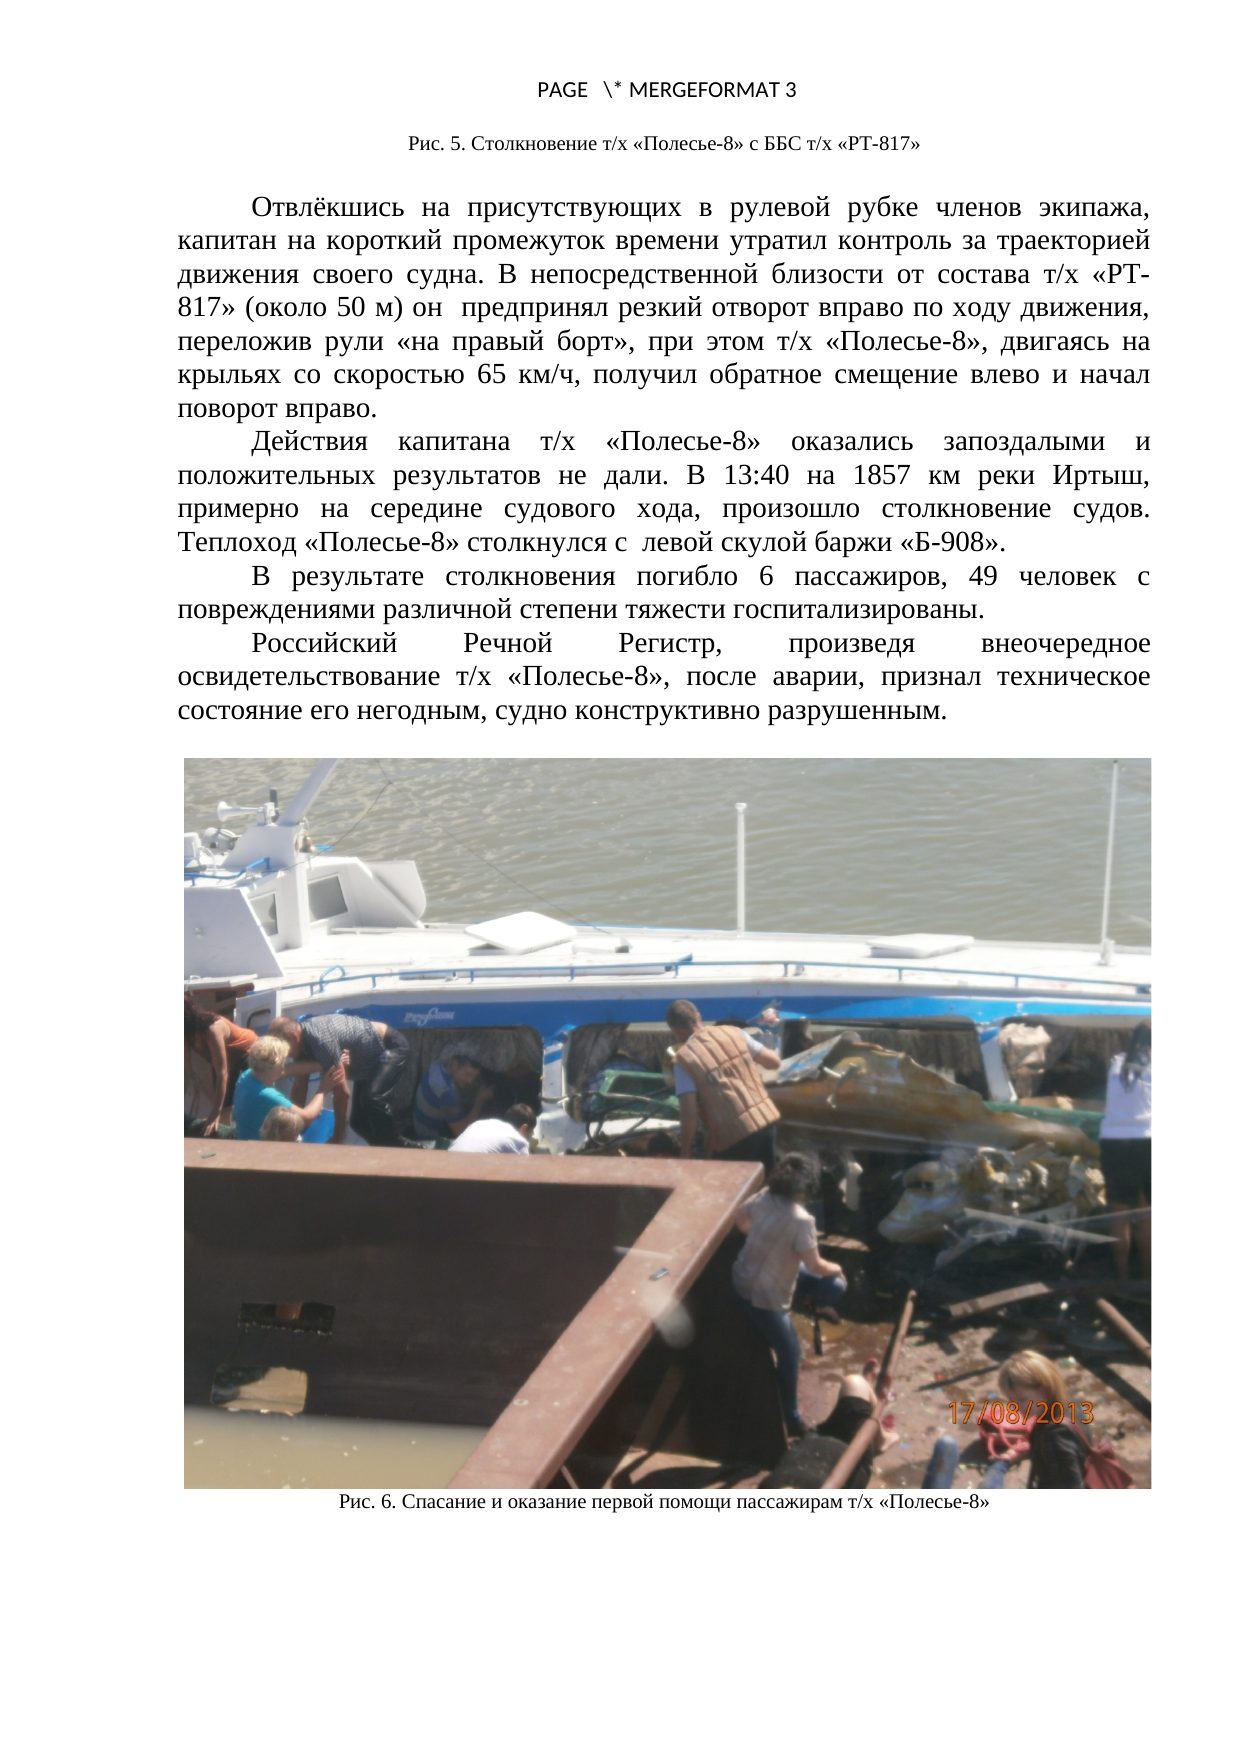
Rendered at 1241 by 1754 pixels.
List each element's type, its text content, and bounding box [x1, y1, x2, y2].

text Рис. 5. Столкновение т/х «Полесье-8» с ББС т/х «РТ-817» [177, 131, 1151, 155]
text Рис. 6. Спасание и оказание первой помощи пассажирам т/х «Полесье-8» [177, 1488, 1151, 1513]
text Отвлёкшись на присутствующих в рулевой рубке членов экипажа, капитан на короткий промежуток времени утратил контроль за траекторией движения своего судна. В непосредственной близости от состава т/х «РТ-817» (около 50 м) он предпринял резкий отворот вправо по ходу движения, переложив рули «на правый борт», при этом т/х «Полесье-8», двигаясь на крыльях со скоростью 65 км/ч, получил обратное смещение влево и начал поворот вправо. [177, 189, 1151, 423]
text В результате столкновения погибло 6 пассажиров, 49 человек с повреждениями различной степени тяжести госпитализированы. [177, 558, 1151, 625]
text Российский Речной Регистр, произведя внеочередное освидетельствование т/х «Полесье-8», после аварии, признал техническое состояние его негодным, судно конструктивно разрушенным. [177, 625, 1151, 725]
picture [184, 758, 1152, 1489]
text Действия капитана т/х «Полесье-8» оказались запоздалыми и положительных результатов не дали. В 13:40 на 1857 км реки Иртыш, примерно на середине судового хода, произошло столкновение судов. Теплоход «Полесье-8» столкнулся с левой скулой баржи «Б-908». [177, 423, 1151, 558]
